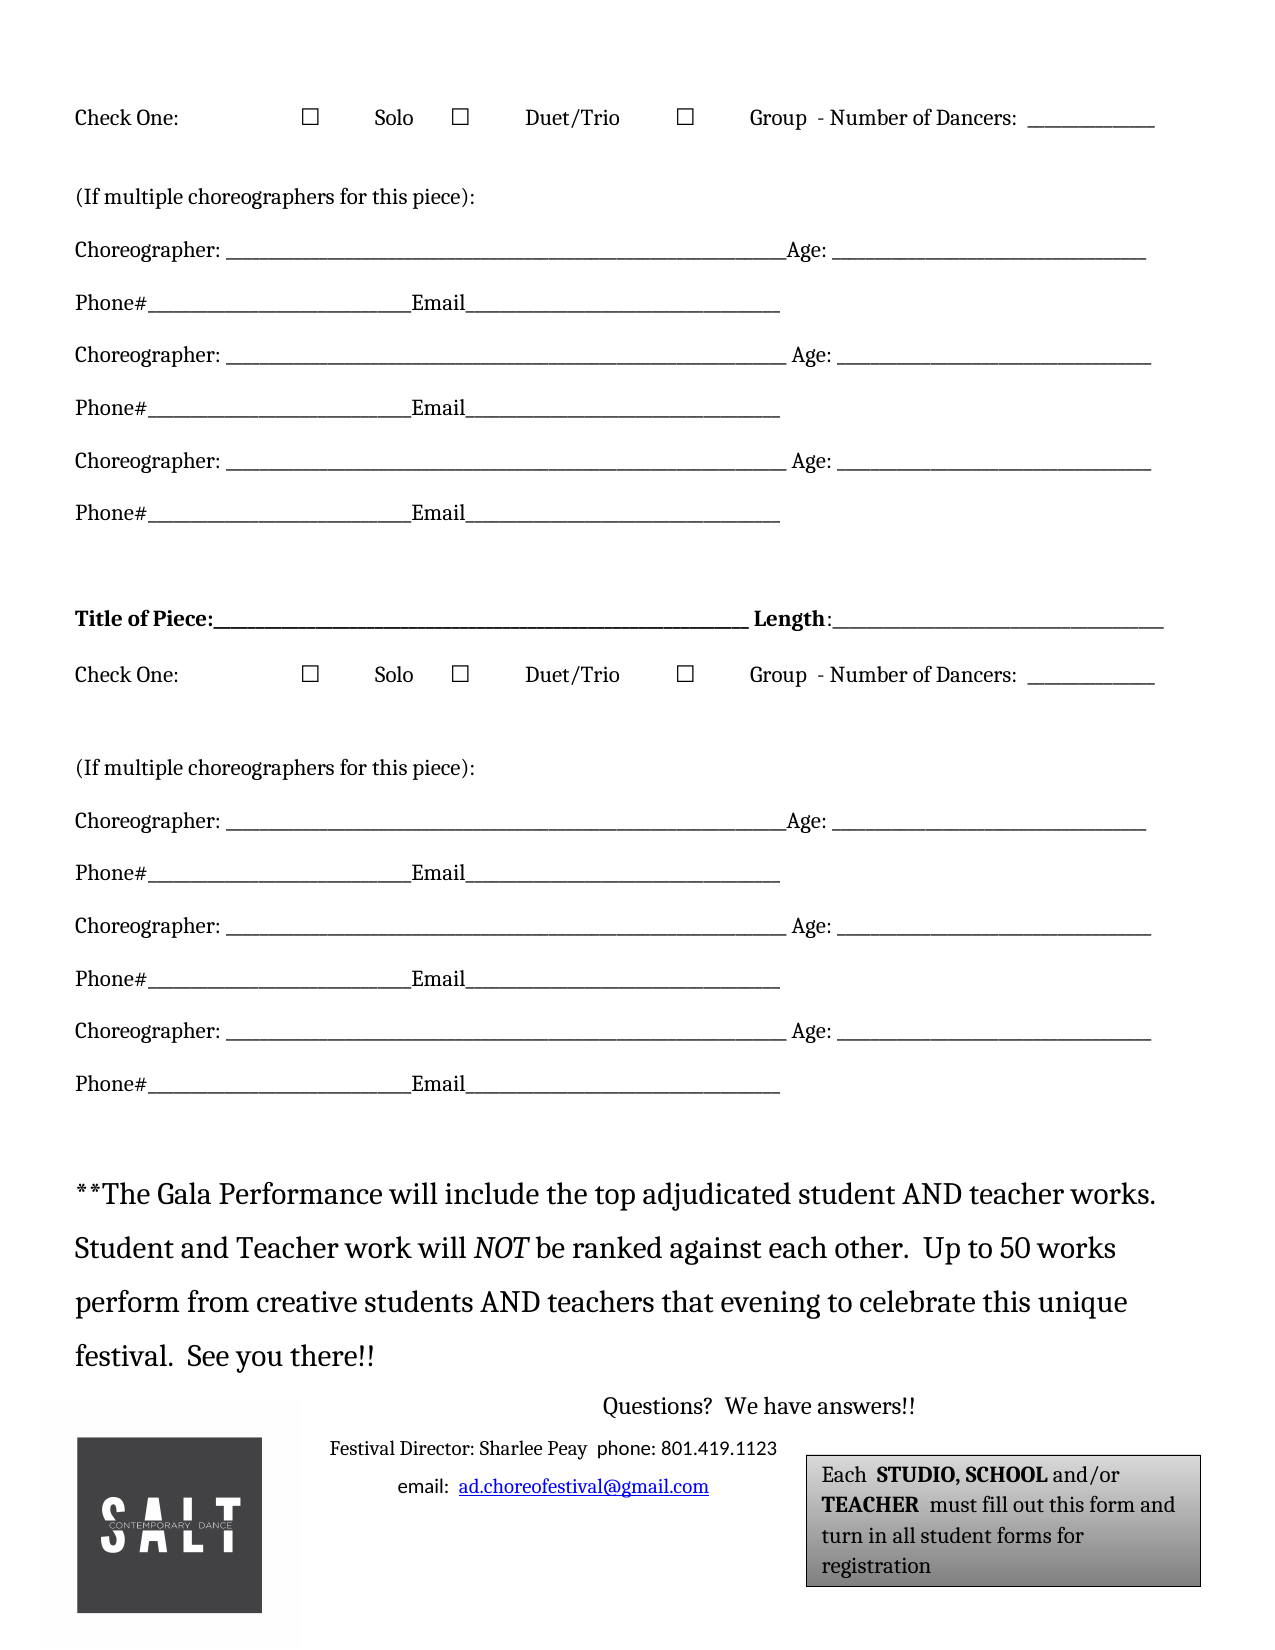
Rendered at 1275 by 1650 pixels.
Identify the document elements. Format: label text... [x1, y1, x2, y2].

text Check One: ☐ Solo ☐ Duet/Trio ☐ Group - Number of Dancers: _______________ [75, 101, 1200, 133]
text Questions? We have answers!! [75, 1392, 1200, 1421]
picture [37, 1400, 300, 1647]
text (If multiple choreographers for this piece): [75, 755, 1200, 781]
text Festival Director: Sharlee Peay phone: 801.419.1123 email: ad.choreofestival@gmail.com [300, 1435, 1200, 1498]
text Check One: ☐ Solo ☐ Duet/Trio ☐ Group - Number of Dancers: _______________ [75, 658, 1200, 689]
text (If multiple choreographers for this piece): [75, 184, 1200, 210]
text **The Gala Performance will include the top adjudicated student AND teacher works. Student and Teacher work will NOT be ranked against each other. Up to 50 works perform from creative students AND teachers that evening to celebrate this unique festival. See you there!! [75, 1176, 1200, 1374]
text Title of Piece:_______________________________________________________________ Length:_______________________________________ [75, 606, 1200, 632]
